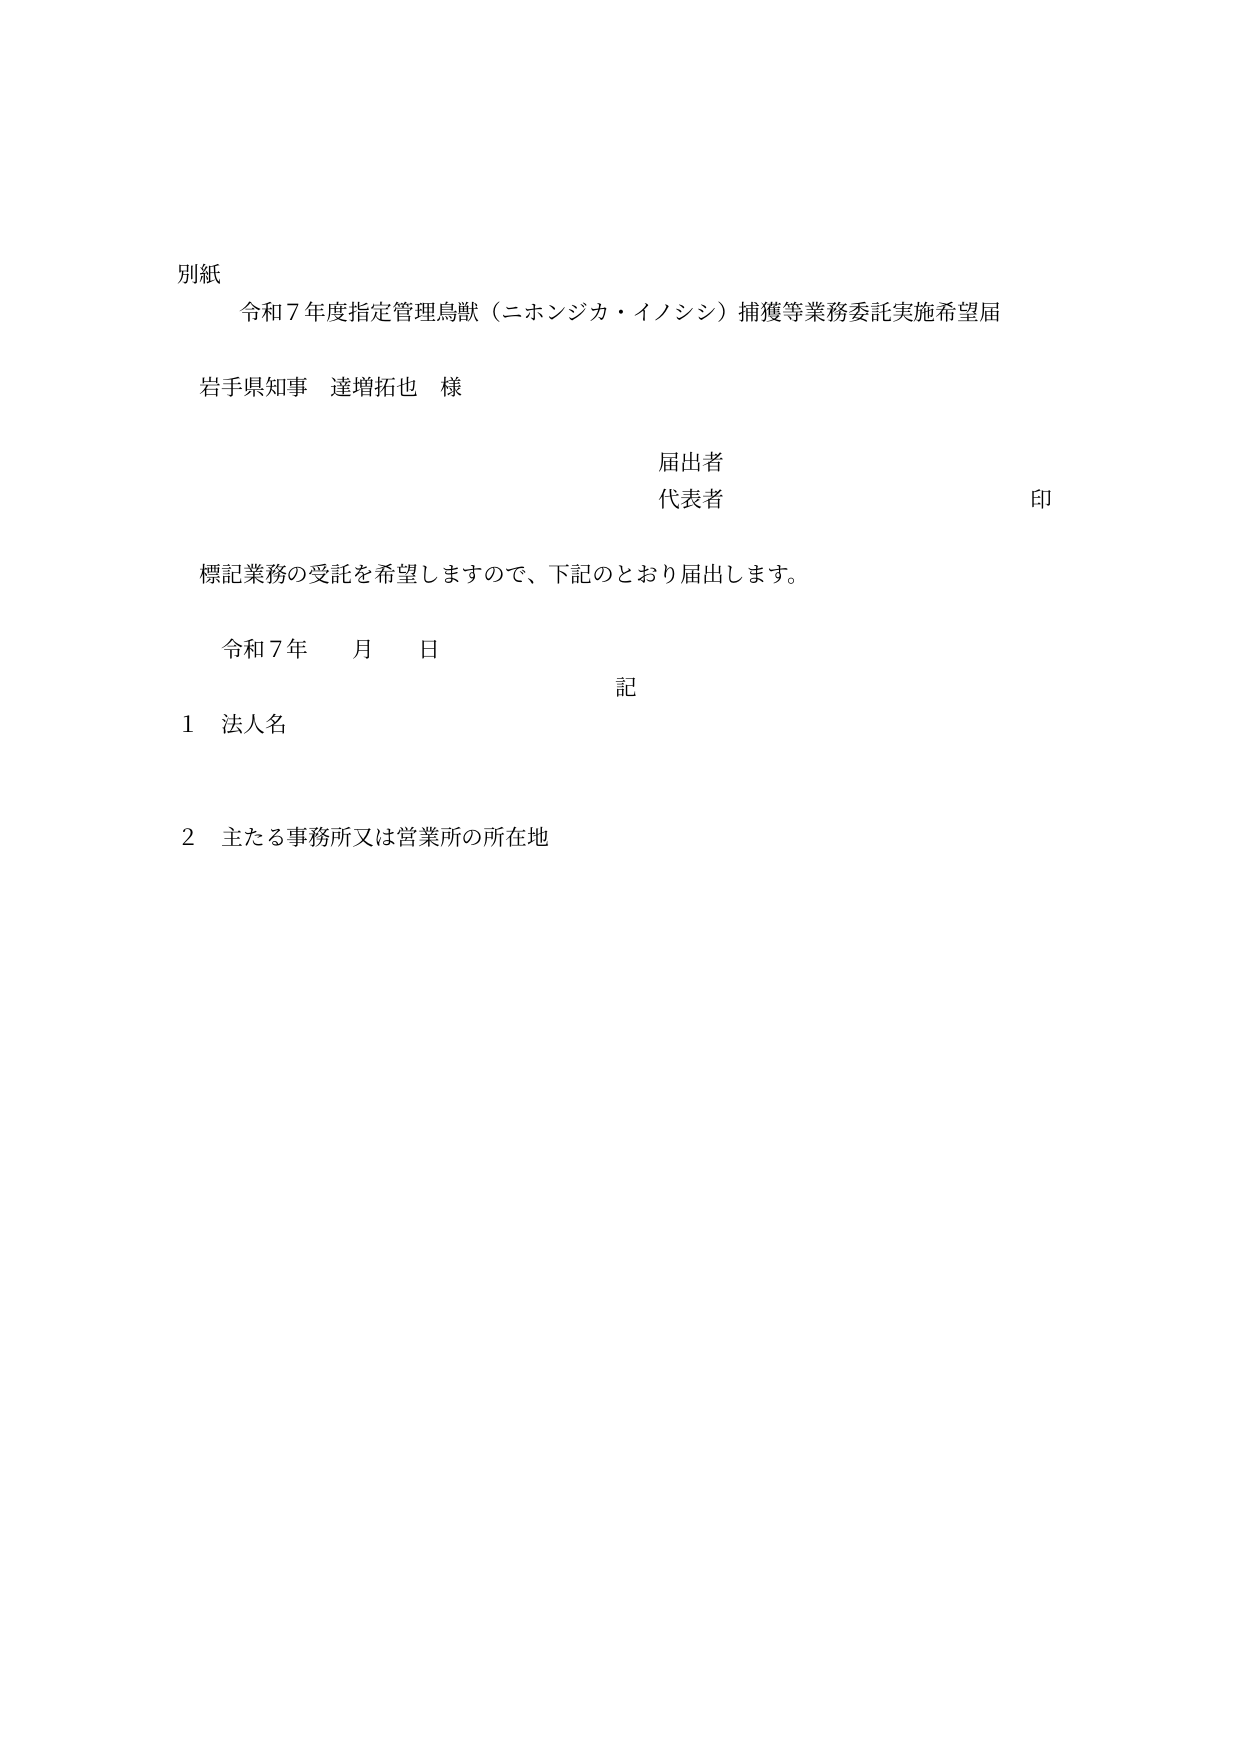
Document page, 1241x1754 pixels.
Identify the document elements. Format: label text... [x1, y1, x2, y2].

text 岩手県知事 達増拓也 様 [177, 367, 1063, 404]
text ２ 主たる事務所又は営業所の所在地 [177, 817, 1063, 854]
text 令和７年度指定管理鳥獣（ニホンジカ・イノシシ）捕獲等業務委託実施希望届 [177, 292, 1063, 329]
text 令和７年 月 日 [177, 629, 1063, 667]
text １ 法人名 [177, 704, 1063, 742]
text 標記業務の受託を希望しますので、下記のとおり届出します。 [177, 554, 1063, 592]
text 代表者 印 [177, 479, 1063, 517]
text 記 [177, 667, 1063, 704]
text 届出者 [177, 442, 1063, 479]
text 別紙 [177, 254, 1063, 292]
